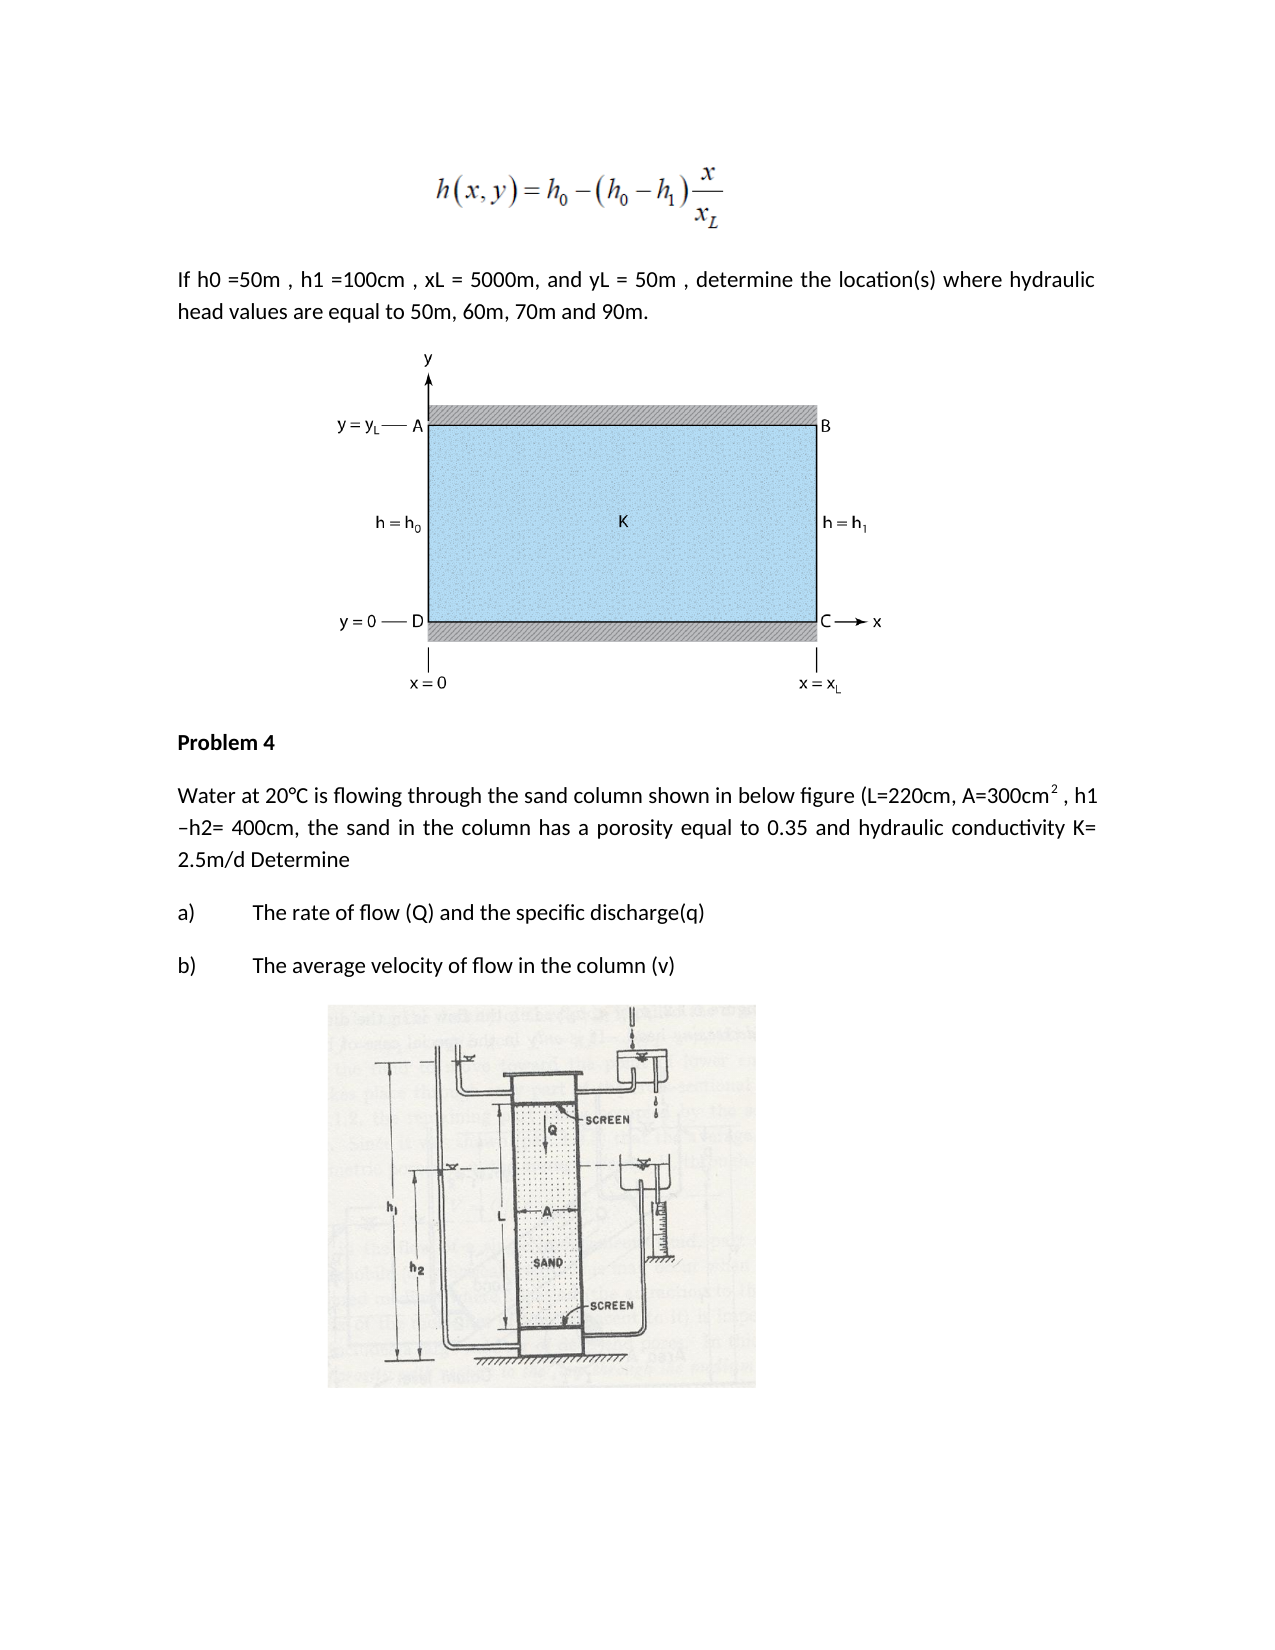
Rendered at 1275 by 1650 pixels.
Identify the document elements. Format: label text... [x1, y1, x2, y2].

picture [328, 1005, 755, 1387]
text b) The average velocity of flow in the column (v) [177, 952, 1098, 979]
text If h0 =50m , h1 =100cm , xL = 5000m, and yL = 50m , determine the location(s) where hydraulic head values are equal to 50m, 60m, 70m and 90m. [177, 265, 1098, 325]
text Problem 4 [177, 728, 1098, 756]
text Water at 20°C is flowing through the sand column shown in below figure (L=220cm, A=300cm2 , h1 –h2= 400cm, the sand in the column has a porosity equal to 0.35 and hydraulic conductivity K= 2.5m/d Determine [177, 781, 1098, 873]
text a) The rate of flow (Q) and the specific discharge(q) [177, 898, 1098, 927]
